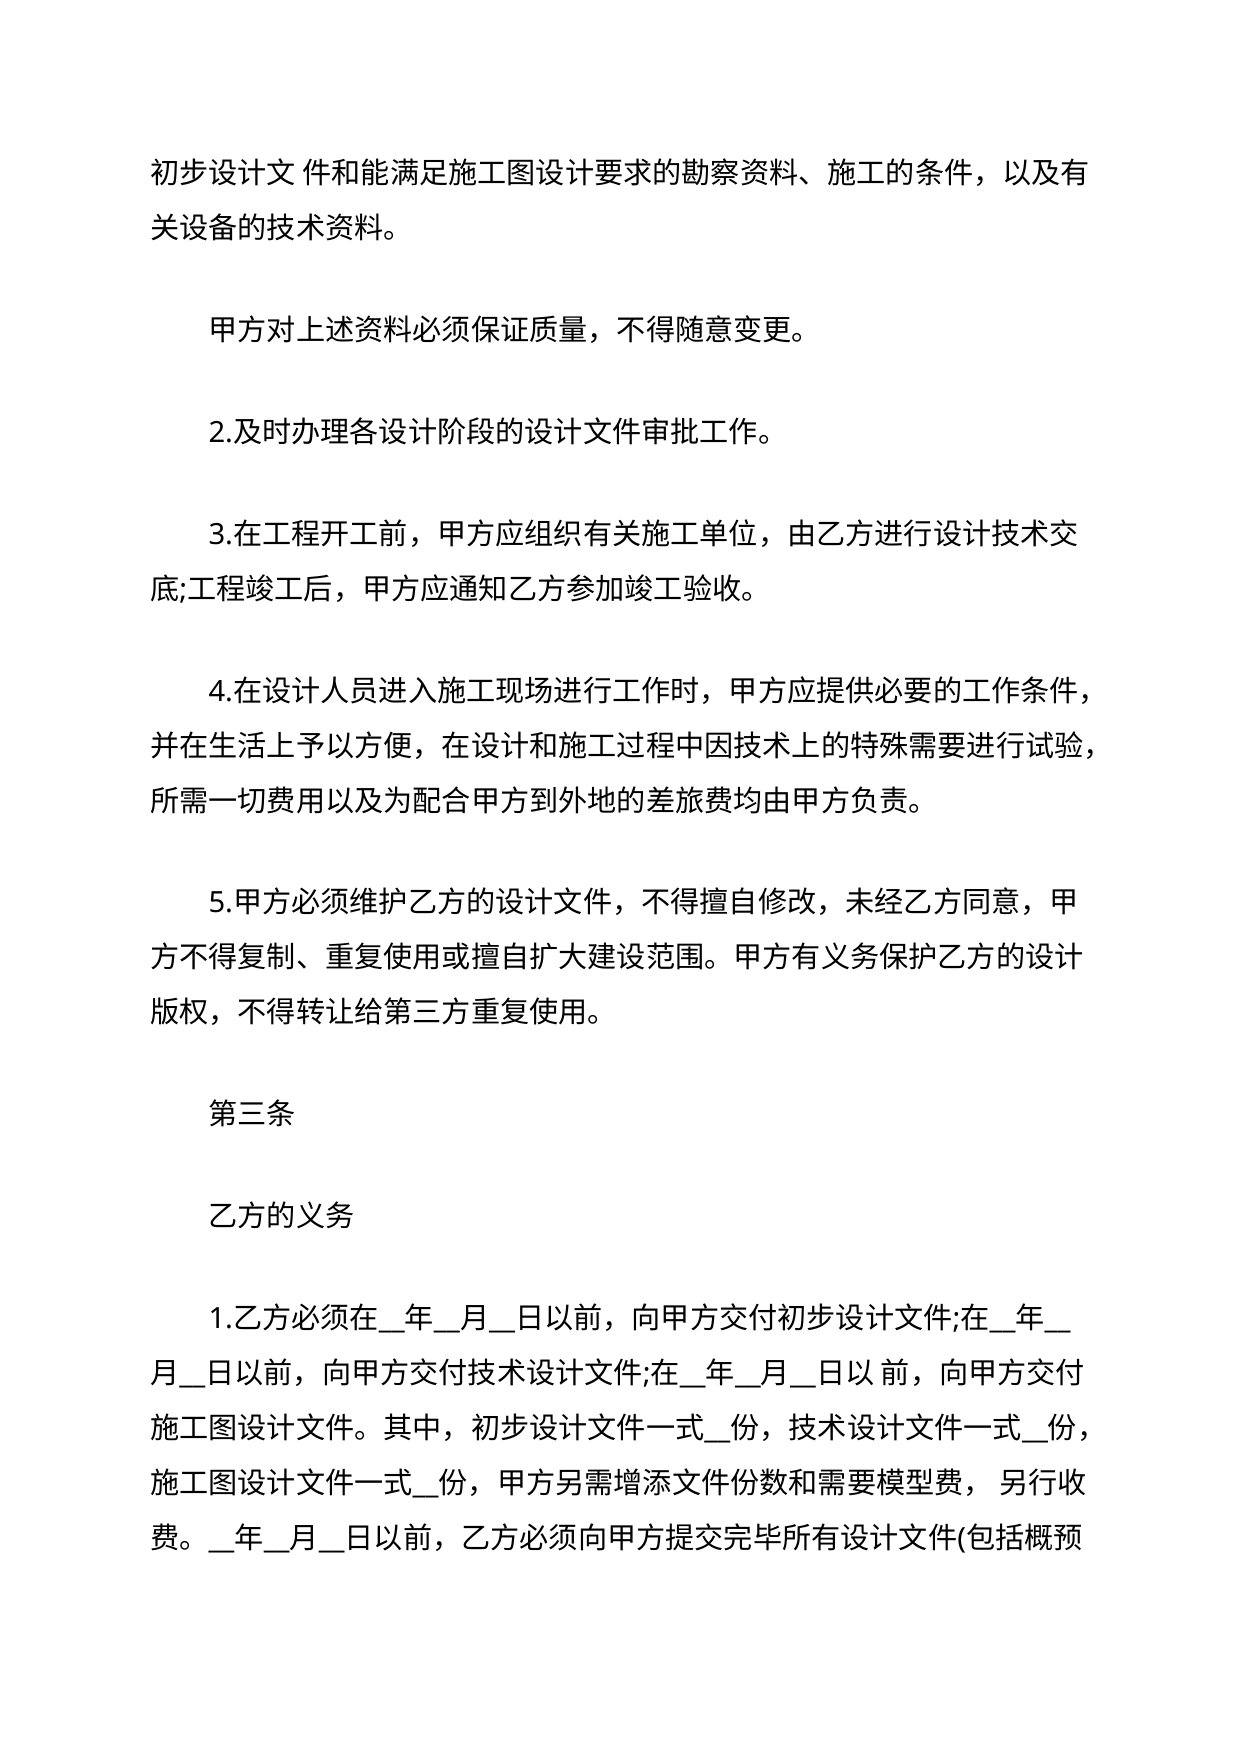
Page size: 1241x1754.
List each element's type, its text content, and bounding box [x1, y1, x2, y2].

text 2.及时办理各设计阶段的设计文件审批工作。 [150, 408, 1090, 451]
text 甲方对上述资料必须保证质量，不得随意变更。 [150, 307, 1090, 349]
text 5.甲方必须维护乙方的设计文件，不得擅自修改，未经乙方同意，甲方不得复制、重复使用或擅自扩大建设范围。甲方有义务保护乙方的设计版权，不得转让给第三方重复使用。 [150, 879, 1090, 1031]
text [150, 150, 1090, 247]
text 4.在设计人员进入施工现场进行工作时，甲方应提供必要的工作条件，并在生活上予以方便，在设计和施工过程中因技术上的特殊需要进行试验，所需一切费用以及为配合甲方到外地的差旅费均由甲方负责。 [150, 667, 1090, 819]
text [150, 1294, 1090, 1557]
text 乙方的义务 [150, 1192, 1090, 1235]
text 3.在工程开工前，甲方应组织有关施工单位，由乙方进行设计技术交底;工程竣工后，甲方应通知乙方参加竣工验收。 [150, 510, 1090, 608]
text 第三条 [150, 1091, 1090, 1133]
